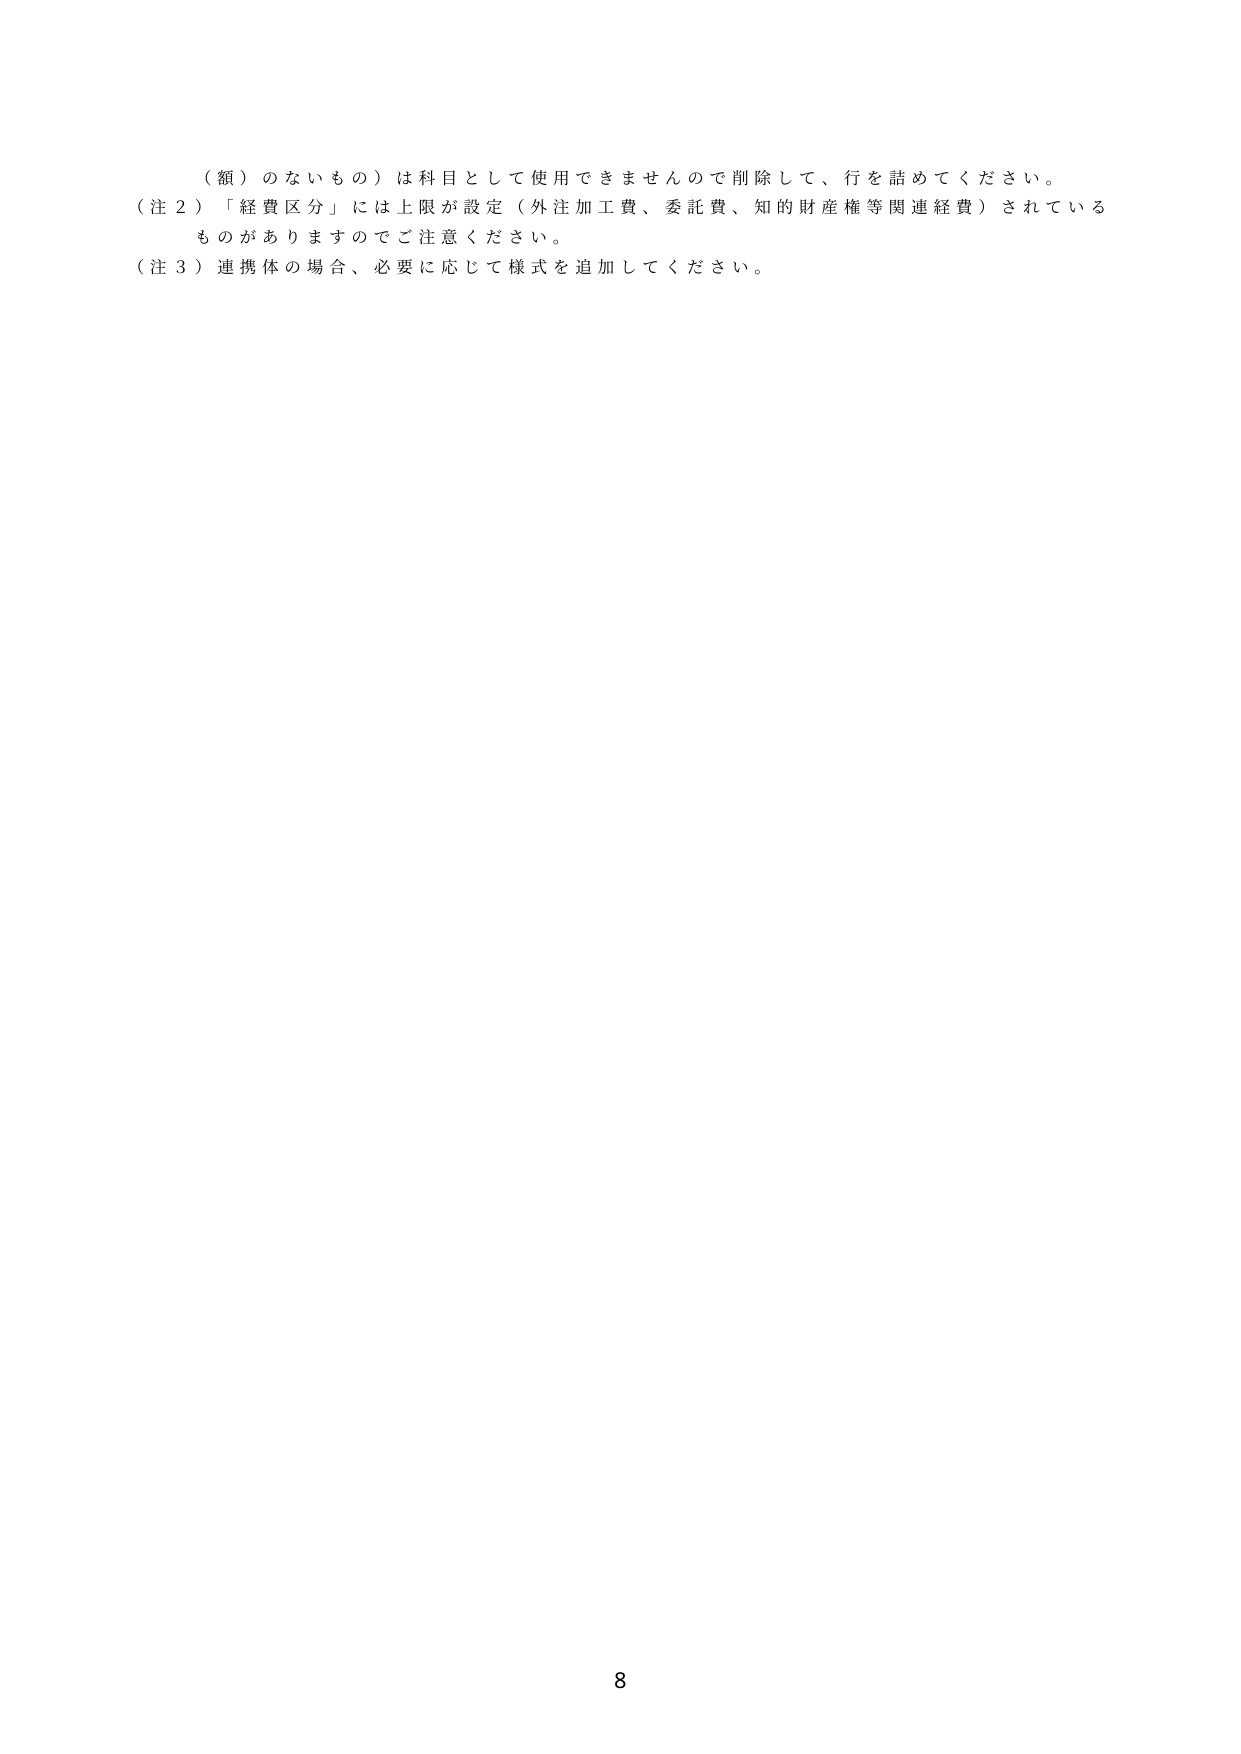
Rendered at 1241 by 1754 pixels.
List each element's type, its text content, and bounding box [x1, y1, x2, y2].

text （注２）「経費区分」には上限が設定（外注加工費、委託費、知的財産権等関連経費）されているものがありますのでご注意ください。 [127, 192, 1113, 251]
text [127, 162, 1113, 192]
text （注３）連携体の場合、必要に応じて様式を追加してください。 [127, 251, 1113, 281]
